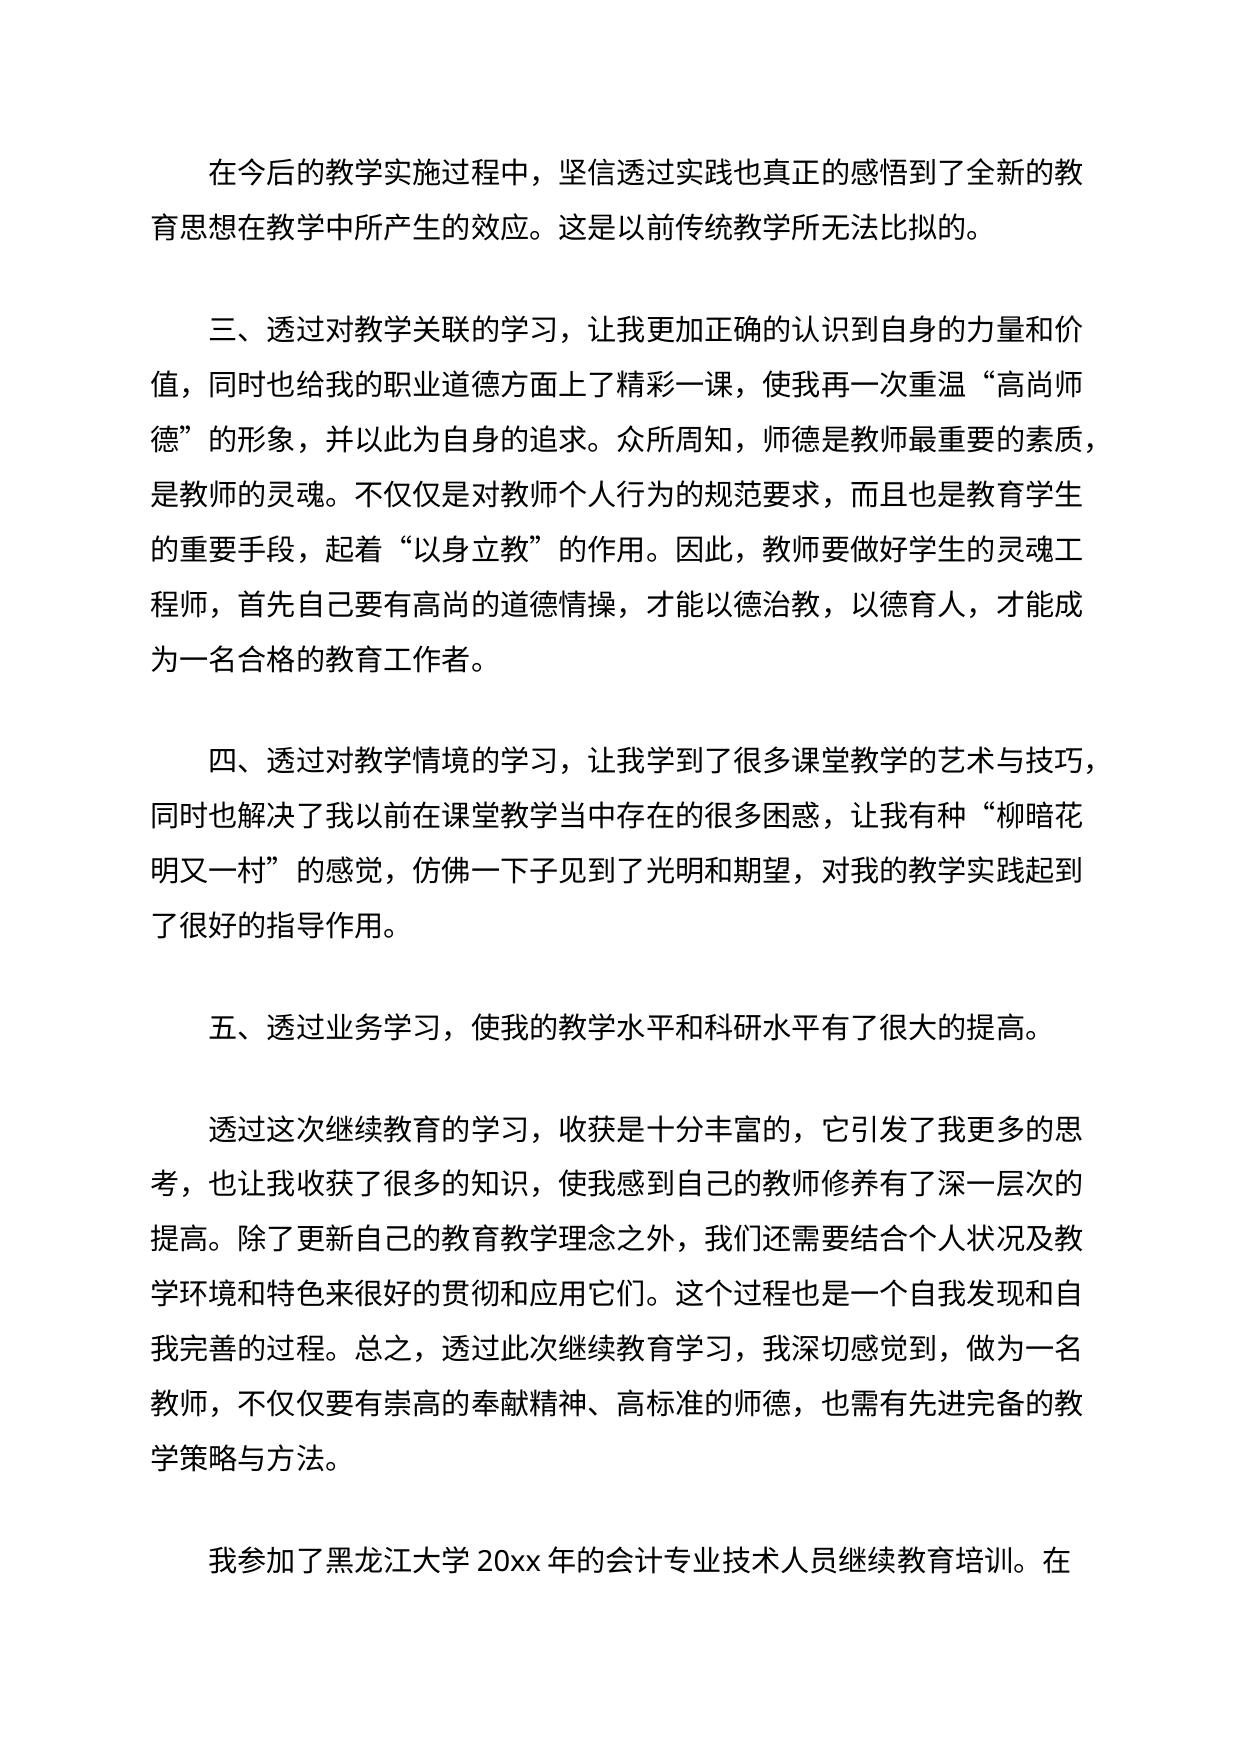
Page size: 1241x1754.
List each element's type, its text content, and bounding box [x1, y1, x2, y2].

text 三、透过对教学关联的学习，让我更加正确的认识到自身的力量和价值，同时也给我的职业道德方面上了精彩一课，使我再一次重温“高尚师德”的形象，并以此为自身的追求。众所周知，师德是教师最重要的素质，是教师的灵魂。不仅仅是对教师个人行为的规范要求，而且也是教育学生的重要手段，起着“以身立教”的作用。因此，教师要做好学生的灵魂工程师，首先自己要有高尚的道德情操，才能以德治教，以德育人，才能成为一名合格的教育工作者。 [150, 307, 1090, 678]
text 五、透过业务学习，使我的教学水平和科研水平有了很大的提高。 [150, 1004, 1090, 1047]
text 在今后的教学实施过程中，坚信透过实践也真正的感悟到了全新的教育思想在教学中所产生的效应。这是以前传统教学所无法比拟的。 [150, 150, 1090, 247]
text 四、透过对教学情境的学习，让我学到了很多课堂教学的艺术与技巧，同时也解决了我以前在课堂教学当中存在的很多困惑，让我有种“柳暗花明又一村”的感觉，仿佛一下子见到了光明和期望，对我的教学实践起到了很好的指导作用。 [150, 738, 1090, 945]
text 透过这次继续教育的学习，收获是十分丰富的，它引发了我更多的思考，也让我收获了很多的知识，使我感到自己的教师修养有了深一层次的提高。除了更新自己的教育教学理念之外，我们还需要结合个人状况及教学环境和特色来很好的贯彻和应用它们。这个过程也是一个自我发现和自我完善的过程。总之，透过此次继续教育学习，我深切感觉到，做为一名教师，不仅仅要有崇高的奉献精神、高标准的师德，也需有先进完备的教学策略与方法。 [150, 1106, 1090, 1478]
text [150, 1537, 1090, 1579]
